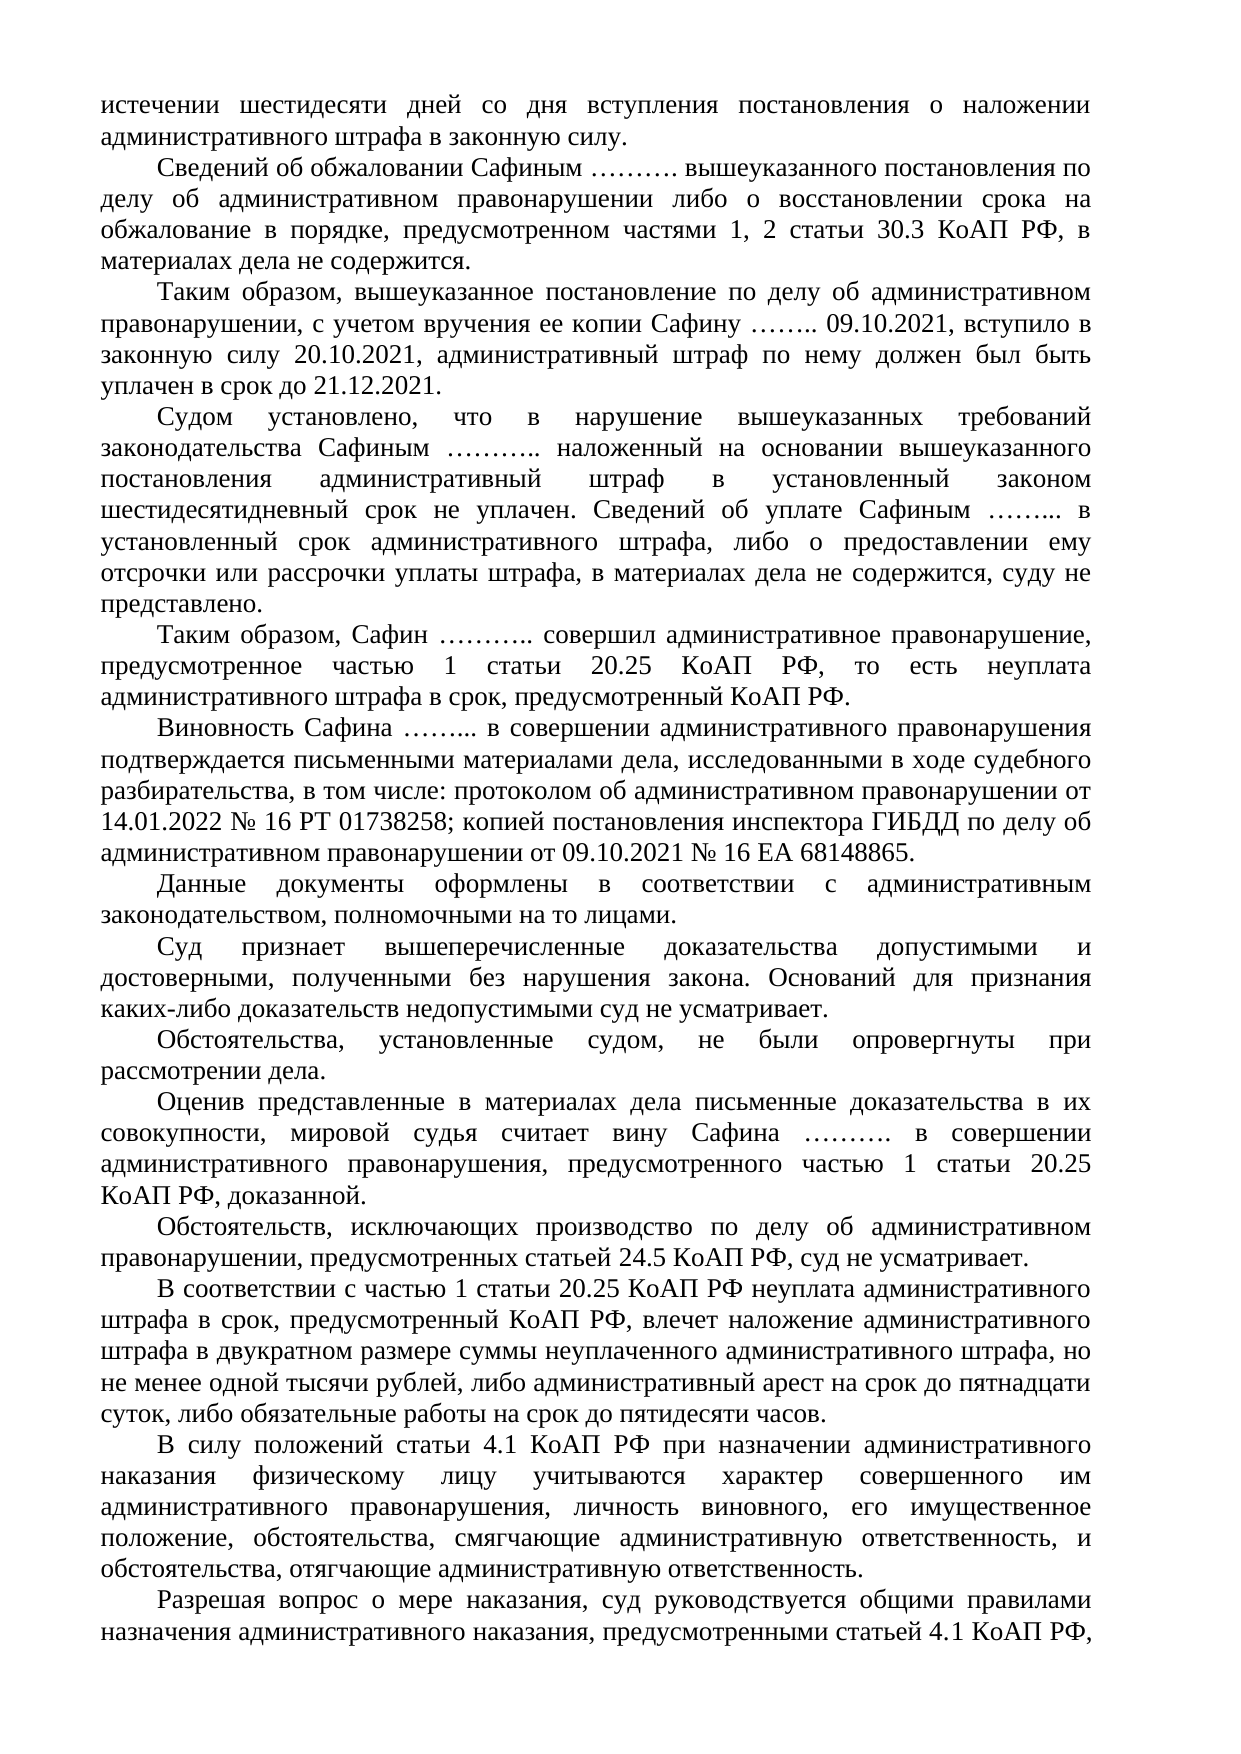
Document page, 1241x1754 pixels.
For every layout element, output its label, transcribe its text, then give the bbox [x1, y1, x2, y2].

text Данные документы оформлены в соответствии с административным законодательством, полномочными на то лицами. [100, 867, 1092, 929]
text Суд признает вышеперечисленные доказательства допустимыми и достоверными, полученными без нарушения закона. Оснований для признания каких-либо доказательств недопустимыми суд не усматривает. [100, 929, 1092, 1023]
text Таким образом, вышеуказанное постановление по делу об административном правонарушении, с учетом вручения ее копии Сафину …….. 09.10.2021, вступило в законную силу 20.10.2021, административный штраф по нему должен был быть уплачен в срок до 21.12.2021. [100, 276, 1092, 400]
text В силу положений статьи 4.1 КоАП РФ при назначении административного наказания физическому лицу учитываются характер совершенного им административного правонарушения, личность виновного, его имущественное положение, обстоятельства, смягчающие административную ответственность, и обстоятельства, отягчающие административную ответственность. [100, 1428, 1092, 1584]
text Судом установлено, что в нарушение вышеуказанных требований законодательства Сафиным ……….. наложенный на основании вышеуказанного постановления административный штраф в установленный законом шестидесятидневный срок не уплачен. Сведений об уплате Сафиным ……... в установленный срок административного штрафа, либо о предоставлении ему отсрочки или рассрочки уплаты штрафа, в материалах дела не содержится, суду не представлено. [100, 400, 1092, 618]
text Таким образом, Сафин ……….. совершил административное правонарушение, предусмотренное частью 1 статьи 20.25 КоАП РФ, то есть неуплата административного штрафа в срок, предусмотренный КоАП РФ. [100, 618, 1092, 712]
text Сведений об обжаловании Сафиным ………. вышеуказанного постановления по делу об административном правонарушении либо о восстановлении срока на обжалование в порядке, предусмотренном частями 1, 2 статьи 30.3 КоАП РФ, в материалах дела не содержится. [100, 151, 1092, 276]
text Обстоятельств, исключающих производство по делу об административном правонарушении, предусмотренных статьей 24.5 КоАП РФ, суд не усматривает. [100, 1210, 1092, 1272]
text Виновность Сафина ……... в совершении административного правонарушения подтверждается письменными материалами дела, исследованными в ходе судебного разбирательства, в том числе: протоколом об административном правонарушении от 14.01.2022 № 16 РТ 01738258; копией постановления инспектора ГИБДД по делу об административном правонарушении от 09.10.2021 № 16 ЕА 68148865. [100, 712, 1092, 867]
text В соответствии с частью 1 статьи 20.25 КоАП РФ неуплата административного штрафа в срок, предусмотренный КоАП РФ, влечет наложение административного штрафа в двукратном размере суммы неуплаченного административного штрафа, но не менее одной тысячи рублей, либо административный арест на срок до пятнадцати суток, либо обязательные работы на срок до пятидесяти часов. [100, 1272, 1092, 1428]
text Обстоятельства, установленные судом, не были опровергнуты при рассмотрении дела. [100, 1023, 1092, 1085]
text Оценив представленные в материалах дела письменные доказательства в их совокупности, мировой судья считает вину Сафина ………. в совершении административного правонарушения, предусмотренного частью 1 статьи 20.25 КоАП РФ, доказанной. [100, 1085, 1092, 1210]
